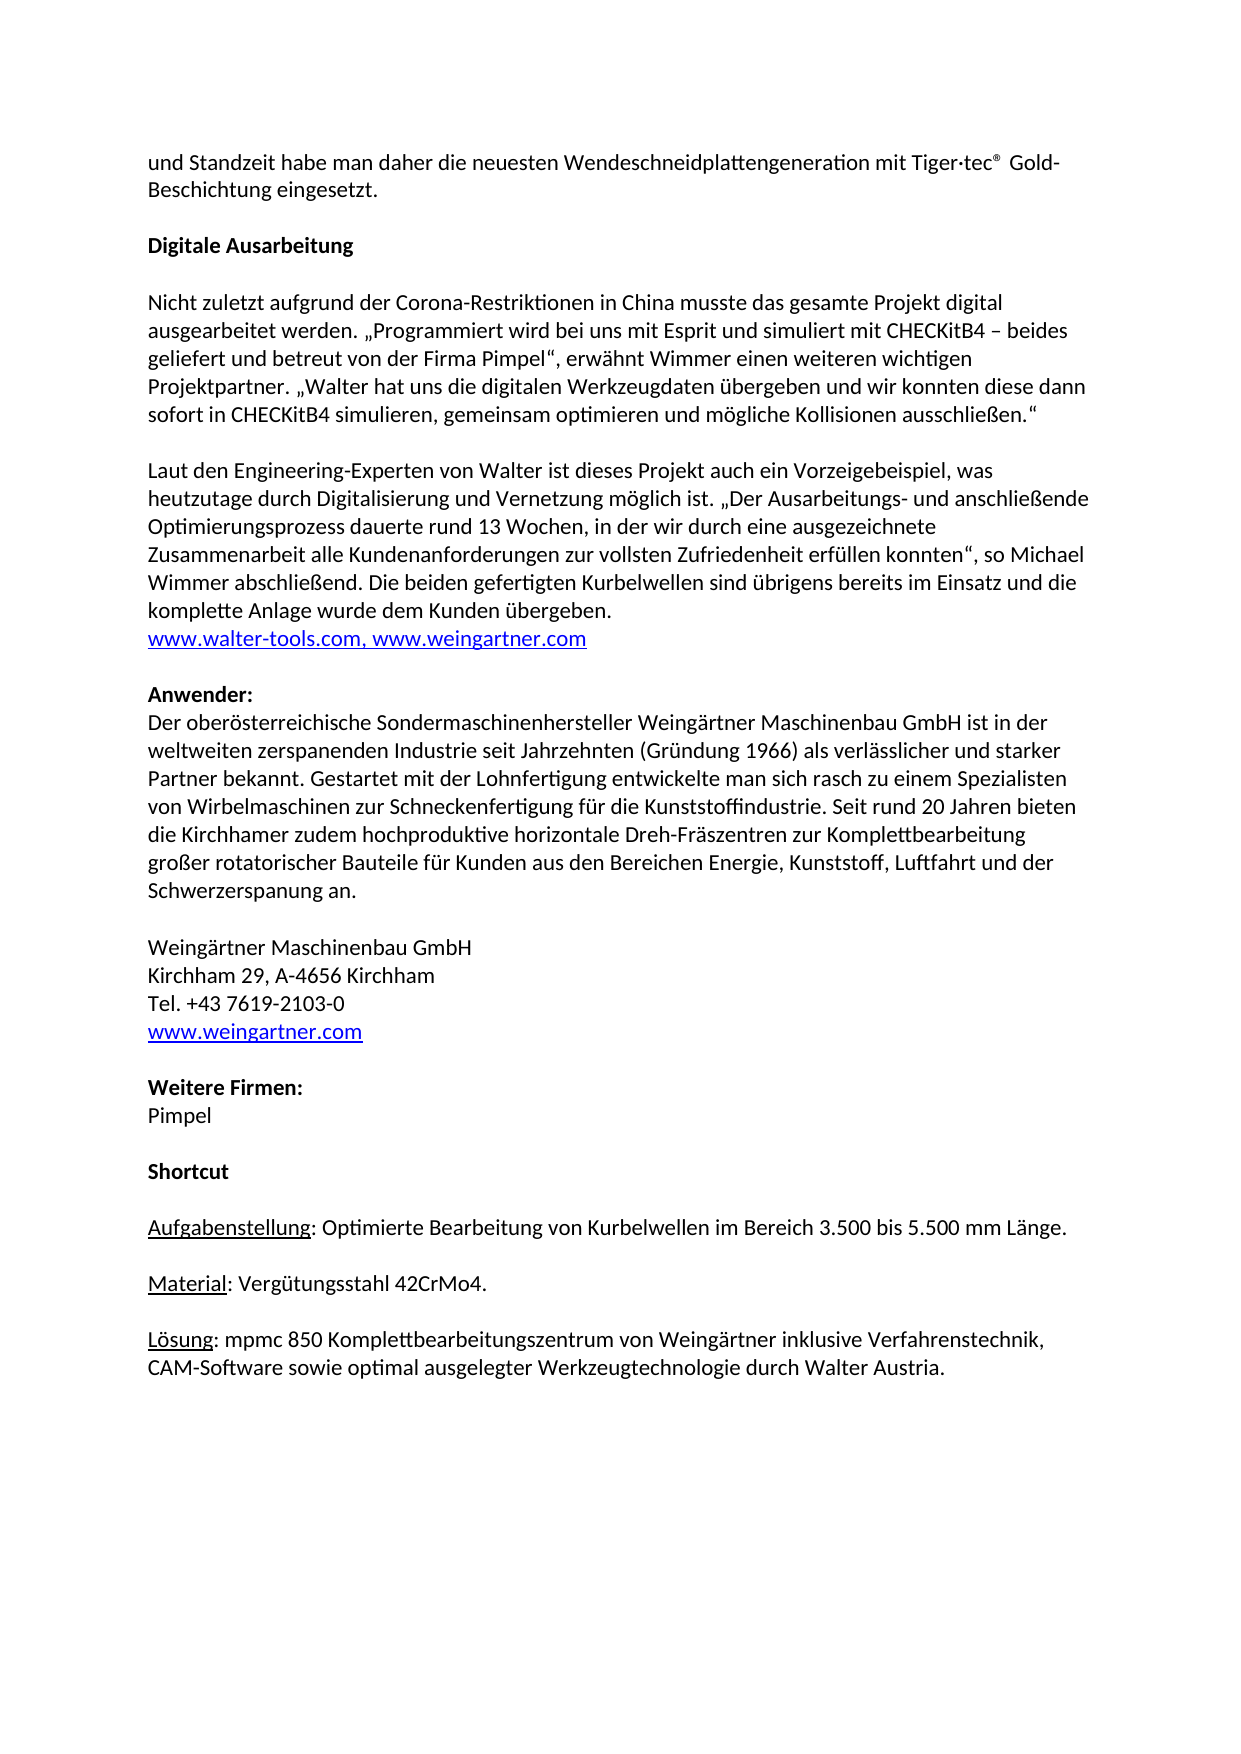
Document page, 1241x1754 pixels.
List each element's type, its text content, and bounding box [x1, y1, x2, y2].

text Kirchham 29, A-4656 Kirchham [148, 961, 1093, 989]
text Shortcut [148, 1157, 1093, 1185]
text Nicht zuletzt aufgrund der Corona-Restriktionen in China musste das gesamte Projekt digital ausgearbeitet werden. „Programmiert wird bei uns mit Esprit und simuliert mit CHECKitB4 – beides geliefert und betreut von der Firma Pimpel“, erwähnt Wimmer einen weiteren wichtigen Projektpartner. „Walter hat uns die digitalen Werkzeugdaten übergeben und wir konnten diese dann sofort in CHECKitB4 simulieren, gemeinsam optimieren und mögliche Kollisionen ausschließen.“ [148, 288, 1093, 428]
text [148, 148, 1093, 204]
text Laut den Engineering-Experten von Walter ist dieses Projekt auch ein Vorzeigebeispiel, was heutzutage durch Digitalisierung und Vernetzung möglich ist. „Der Ausarbeitungs- und anschließende Optimierungsprozess dauerte rund 13 Wochen, in der wir durch eine ausgezeichnete Zusammenarbeit alle Kundenanforderungen zur vollsten Zufriedenheit erfüllen konnten“, so Michael Wimmer abschließend. Die beiden gefertigten Kurbelwellen sind übrigens bereits im Einsatz und die komplette Anlage wurde dem Kunden übergeben. [148, 456, 1093, 624]
text Pimpel [148, 1101, 1093, 1129]
text Digitale Ausarbeitung [148, 232, 1093, 260]
text Tel. +43 7619-2103-0 [148, 989, 1093, 1017]
text Der oberösterreichische Sondermaschinenhersteller Weingärtner Maschinenbau GmbH ist in der weltweiten zerspanenden Industrie seit Jahrzehnten (Gründung 1966) als verlässlicher und starker Partner bekannt. Gestartet mit der Lohnfertigung entwickelte man sich rasch zu einem Spezialisten von Wirbelmaschinen zur Schneckenfertigung für die Kunststoffindustrie. Seit rund 20 Jahren bieten die Kirchhamer zudem hochproduktive horizontale Dreh-Fräszentren zur Komplettbearbeitung großer rotatorischer Bauteile für Kunden aus den Bereichen Energie, Kunststoff, Luftfahrt und der Schwerzerspanung an. [148, 708, 1093, 904]
text Lösung: mpmc 850 Komplettbearbeitungszentrum von Weingärtner inklusive Verfahrenstechnik, CAM-Software sowie optimal ausgelegter Werkzeugtechnologie durch Walter Austria. [148, 1325, 1093, 1381]
text Weingärtner Maschinenbau GmbH [148, 933, 1093, 961]
text Aufgabenstellung: Optimierte Bearbeitung von Kurbelwellen im Bereich 3.500 bis 5.500 mm Länge. [148, 1213, 1093, 1241]
text www.walter-tools.com, www.weingartner.com [148, 624, 1093, 652]
text Material: Vergütungsstahl 42CrMo4. [148, 1269, 1093, 1297]
text Anwender: [148, 680, 1093, 708]
text www.weingartner.com [148, 1017, 1093, 1045]
text Weitere Firmen: [148, 1073, 1093, 1101]
